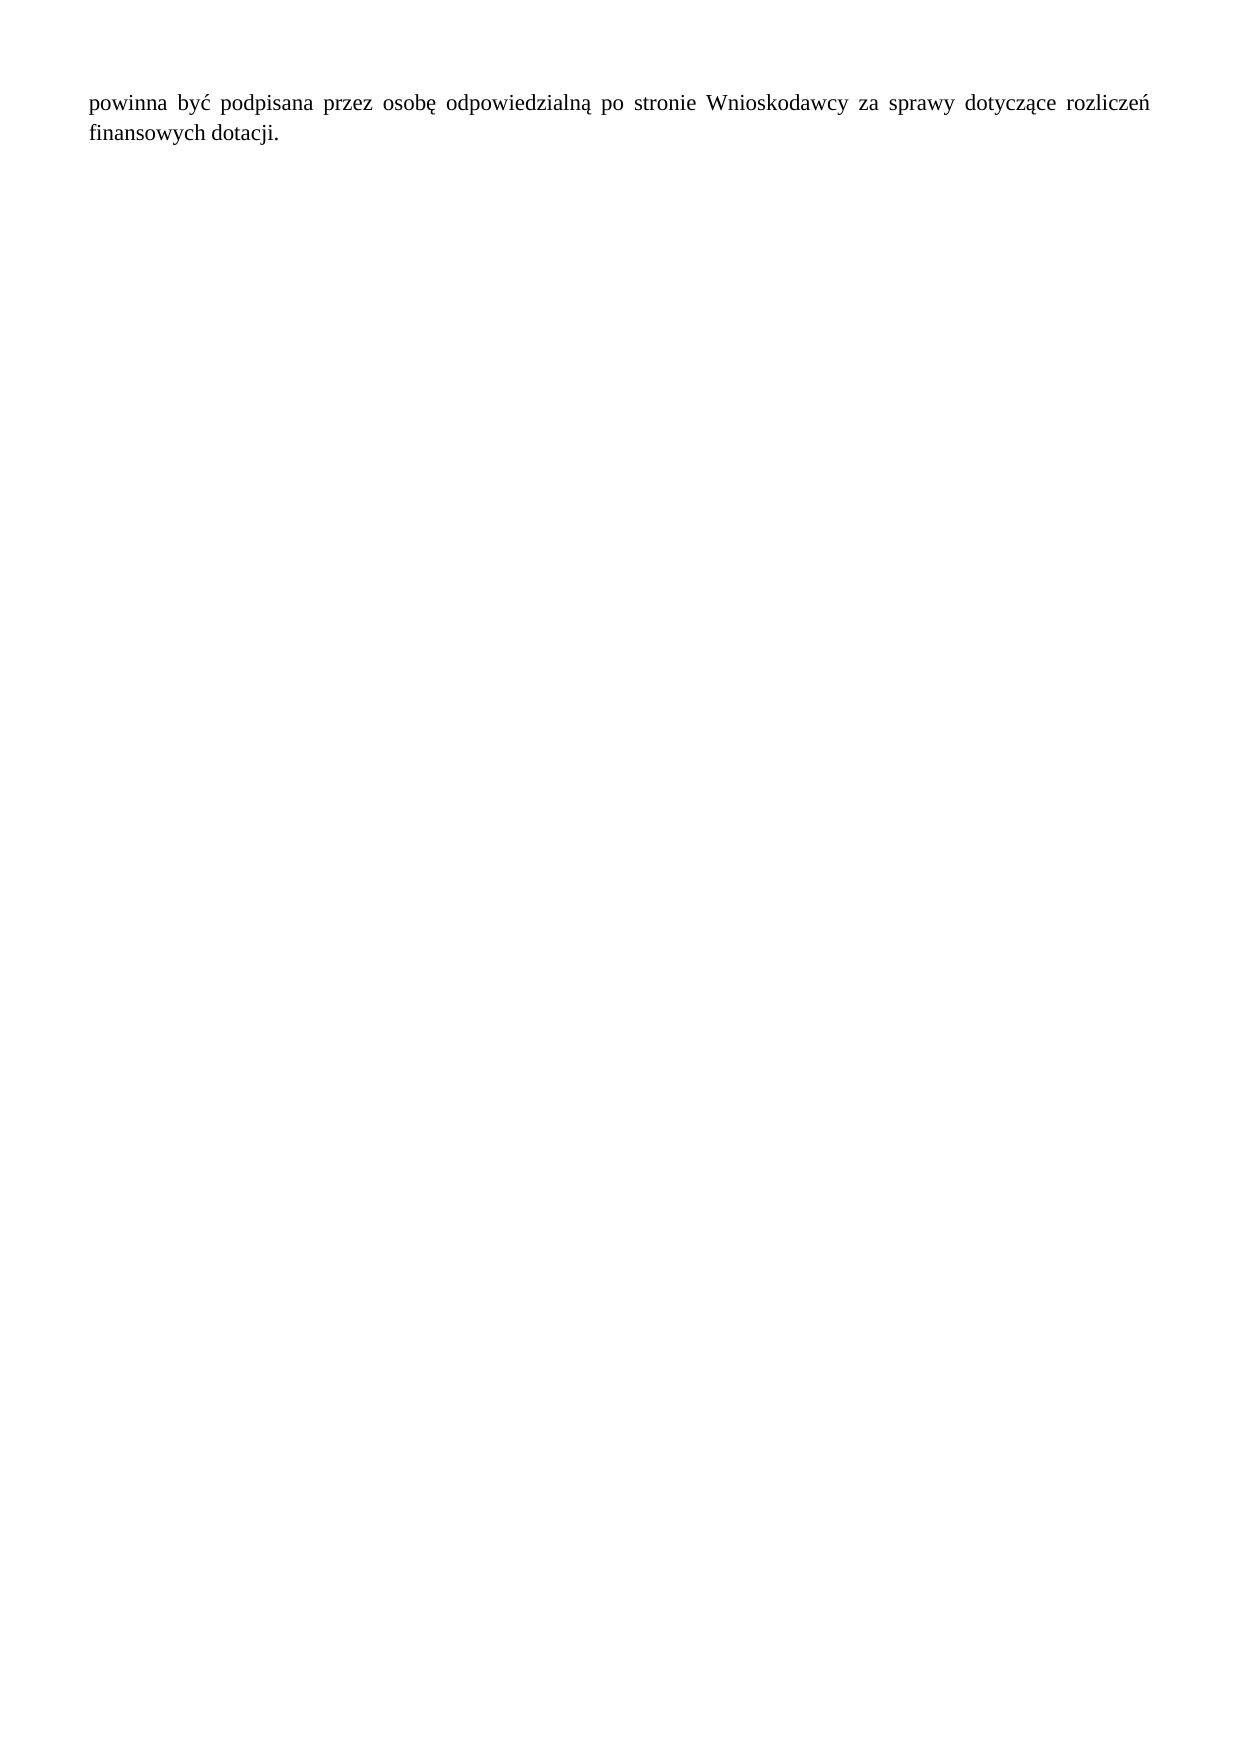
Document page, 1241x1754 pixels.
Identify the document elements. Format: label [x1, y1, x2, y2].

text [88, 88, 1152, 145]
